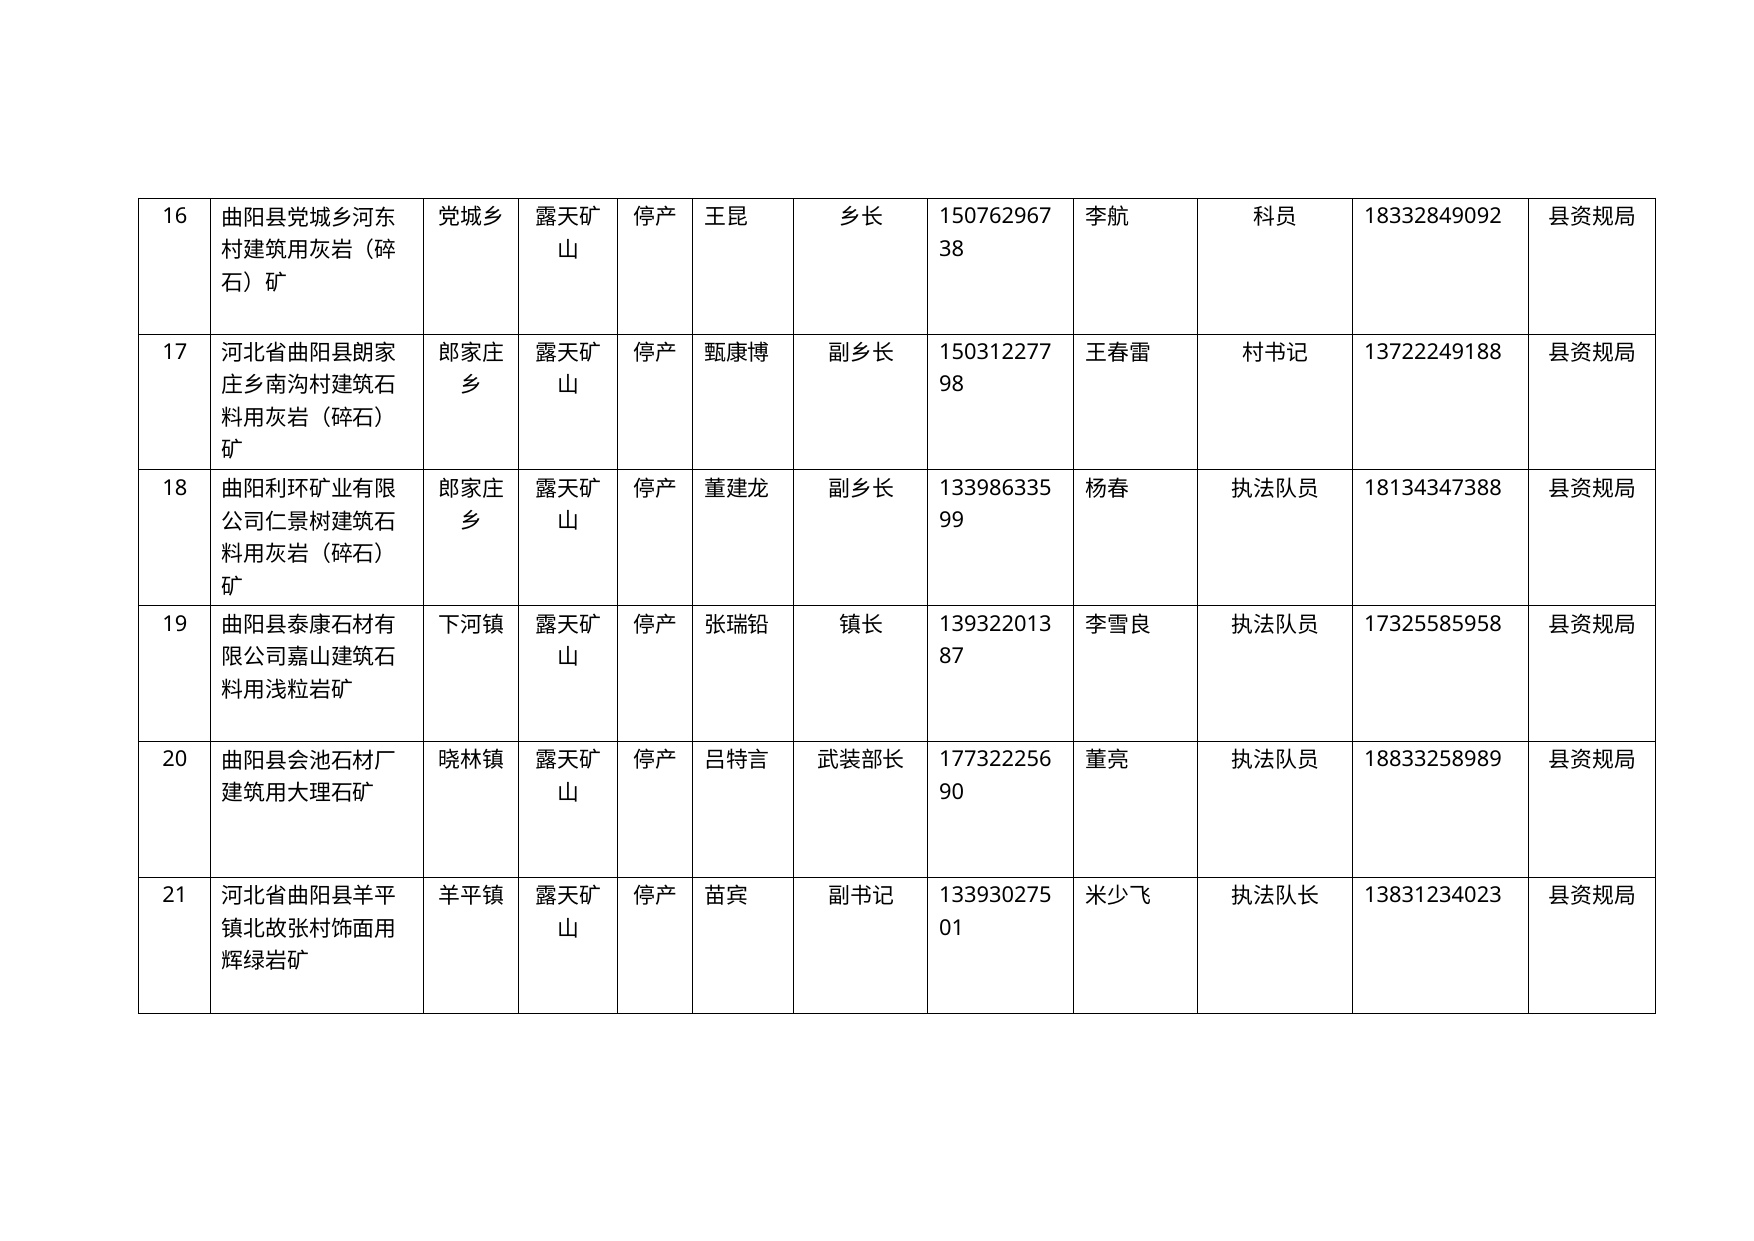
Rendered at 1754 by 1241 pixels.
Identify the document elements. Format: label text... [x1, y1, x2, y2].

table_cell 曲阳县党城乡河东村建筑用灰岩（碎石）矿 [211, 199, 423, 333]
table_cell 李雪良 [1074, 606, 1197, 741]
table_cell 15076296738 [928, 199, 1073, 333]
table_cell 县资规局 [1529, 606, 1655, 741]
table_cell 13831234023 [1353, 878, 1528, 1013]
table_cell 20 [139, 742, 210, 877]
table_cell 县资规局 [1529, 742, 1655, 877]
table_cell 曲阳利环矿业有限公司仁景树建筑石料用灰岩（碎石）矿 [211, 470, 423, 605]
table_cell 杨春 [1074, 470, 1197, 605]
table_cell 停产 [618, 606, 692, 741]
table_cell 18 [139, 470, 210, 605]
table_cell 18332849092 [1353, 199, 1528, 333]
table_cell 米少飞 [1074, 878, 1197, 1013]
table_cell 18833258989 [1353, 742, 1528, 877]
table_cell 17732225690 [928, 742, 1073, 877]
table_cell 13393027501 [928, 878, 1073, 1013]
table_cell 科员 [1198, 199, 1352, 333]
table_cell 苗宾 [693, 878, 793, 1013]
table_cell 甄康博 [693, 335, 793, 469]
table_cell 副乡长 [794, 470, 927, 605]
table_cell 郎家庄乡 [424, 335, 518, 469]
table_cell 16 [139, 199, 210, 333]
table_cell 露天矿山 [519, 470, 617, 605]
table_cell 李航 [1074, 199, 1197, 333]
table_cell 17325585958 [1353, 606, 1528, 741]
table_cell 停产 [618, 335, 692, 469]
table_cell 王昆 [693, 199, 793, 333]
table_cell 王春雷 [1074, 335, 1197, 469]
table_cell 河北省曲阳县羊平镇北故张村饰面用辉绿岩矿 [211, 878, 423, 1013]
table_cell 露天矿山 [519, 878, 617, 1013]
table_cell 县资规局 [1529, 335, 1655, 469]
table_cell 曲阳县泰康石材有限公司嘉山建筑石料用浅粒岩矿 [211, 606, 423, 741]
table_cell 21 [139, 878, 210, 1013]
table_cell 执法队员 [1198, 470, 1352, 605]
table_cell 停产 [618, 742, 692, 877]
table_cell 停产 [618, 878, 692, 1013]
table_cell 董建龙 [693, 470, 793, 605]
table_cell 18134347388 [1353, 470, 1528, 605]
table_cell 羊平镇 [424, 878, 518, 1013]
table_cell 张瑞铅 [693, 606, 793, 741]
table_cell 县资规局 [1529, 470, 1655, 605]
table_cell 曲阳县会池石材厂建筑用大理石矿 [211, 742, 423, 877]
table_cell 武装部长 [794, 742, 927, 877]
table_cell 吕特言 [693, 742, 793, 877]
table_cell 露天矿山 [519, 606, 617, 741]
table_cell 停产 [618, 470, 692, 605]
table_cell 县资规局 [1529, 878, 1655, 1013]
table_cell 露天矿山 [519, 335, 617, 469]
table_cell 副书记 [794, 878, 927, 1013]
table_cell 党城乡 [424, 199, 518, 333]
table_cell 露天矿山 [519, 199, 617, 333]
table_cell 镇长 [794, 606, 927, 741]
table_cell 13398633599 [928, 470, 1073, 605]
table_cell 副乡长 [794, 335, 927, 469]
table_cell 13722249188 [1353, 335, 1528, 469]
table_cell 乡长 [794, 199, 927, 333]
table_cell 晓林镇 [424, 742, 518, 877]
table_cell 15031227798 [928, 335, 1073, 469]
table_cell 郎家庄乡 [424, 470, 518, 605]
table_cell 村书记 [1198, 335, 1352, 469]
table_cell 董亮 [1074, 742, 1197, 877]
table_cell 露天矿山 [519, 742, 617, 877]
table_cell 县资规局 [1529, 199, 1655, 333]
table_cell 13932201387 [928, 606, 1073, 741]
table_cell 下河镇 [424, 606, 518, 741]
table_cell 执法队员 [1198, 742, 1352, 877]
table_cell 17 [139, 335, 210, 469]
table_cell 执法队员 [1198, 606, 1352, 741]
table_cell 19 [139, 606, 210, 741]
table_cell 停产 [618, 199, 692, 333]
table_cell 执法队长 [1198, 878, 1352, 1013]
table_cell 河北省曲阳县朗家庄乡南沟村建筑石料用灰岩（碎石）矿 [211, 335, 423, 469]
